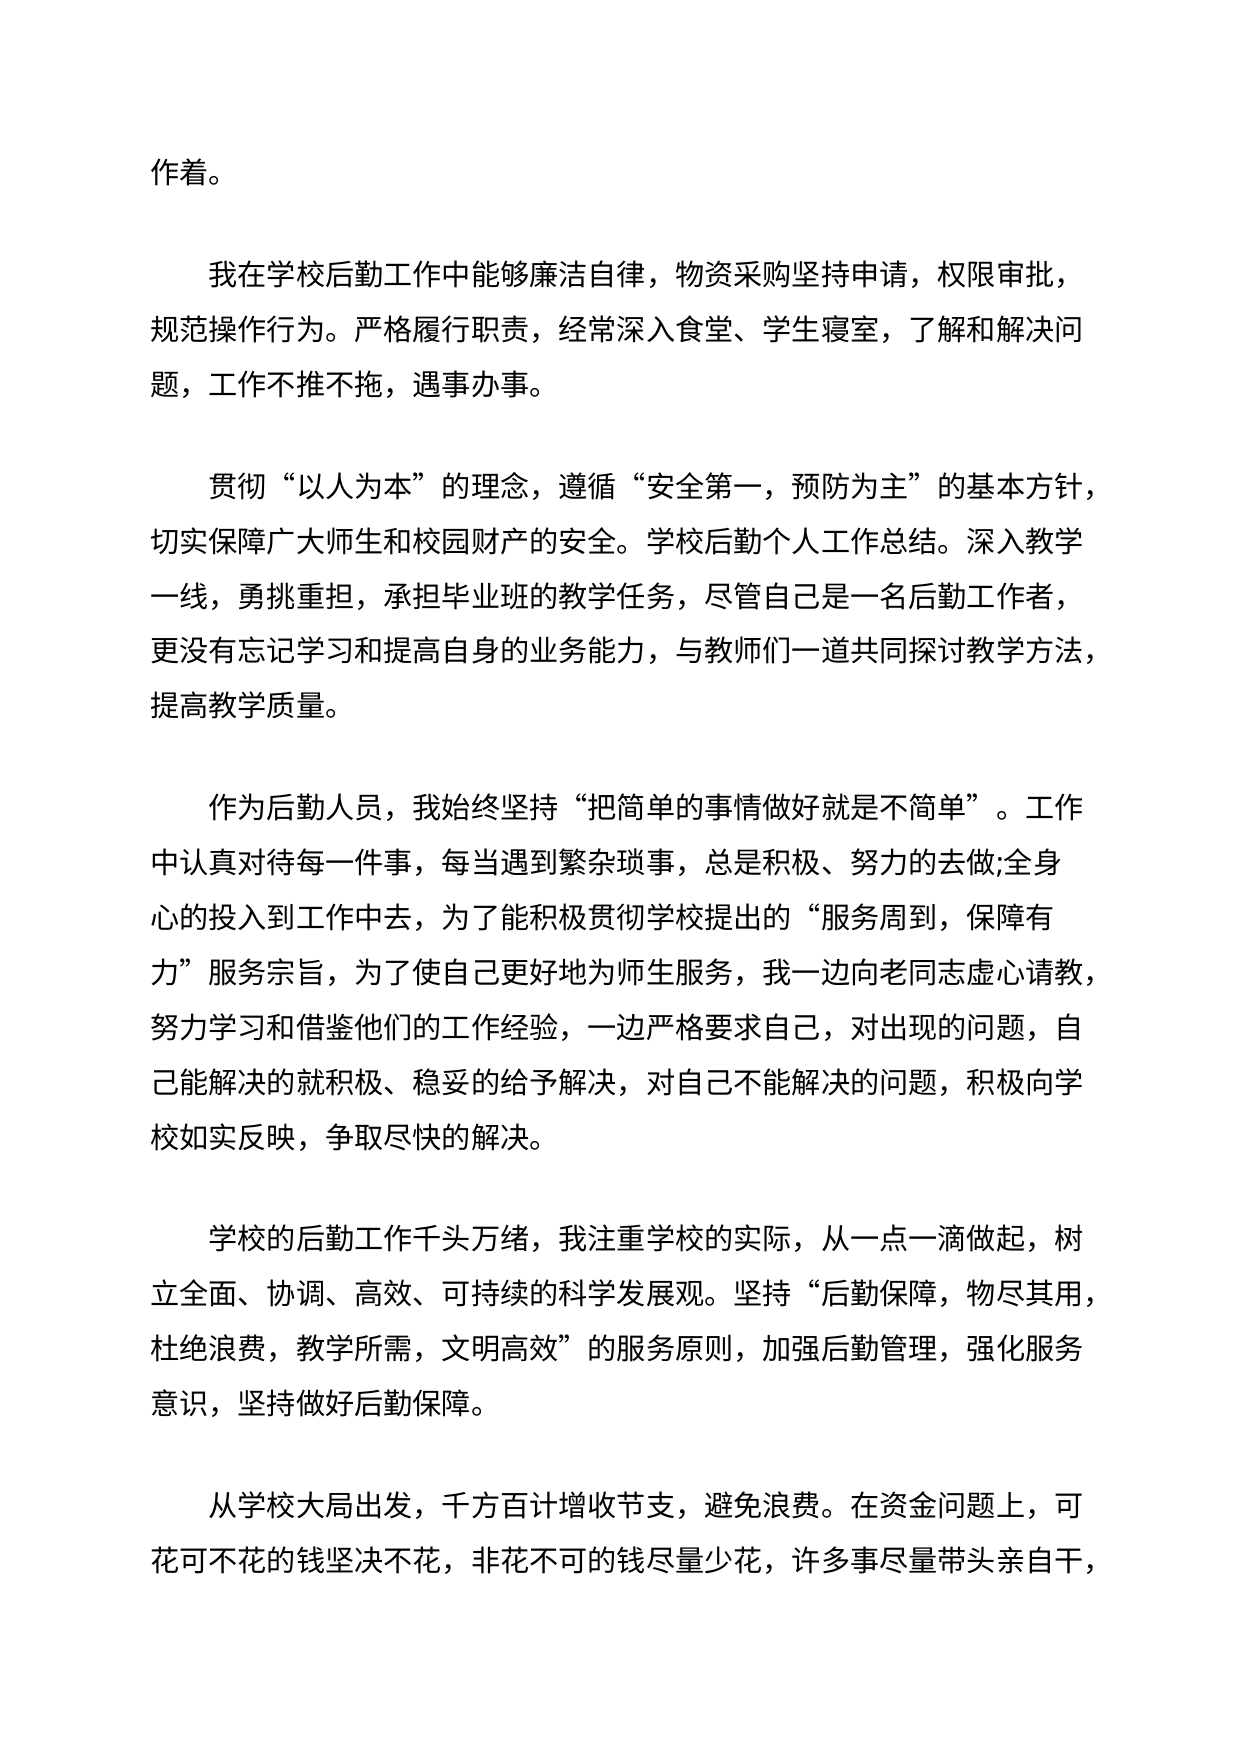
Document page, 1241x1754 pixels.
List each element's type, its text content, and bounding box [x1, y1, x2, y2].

text 学校的后勤工作千头万绪，我注重学校的实际，从一点一滴做起，树立全面、协调、高效、可持续的科学发展观。坚持“后勤保障，物尽其用，杜绝浪费，教学所需，文明高效”的服务原则，加强后勤管理，强化服务意识，坚持做好后勤保障。 [150, 1216, 1090, 1423]
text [150, 150, 1090, 192]
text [150, 1482, 1090, 1579]
text 贯彻“以人为本”的理念，遵循“安全第一，预防为主”的基本方针，切实保障广大师生和校园财产的安全。学校后勤个人工作总结。深入教学一线，勇挑重担，承担毕业班的教学任务，尽管自己是一名后勤工作者，更没有忘记学习和提高自身的业务能力，与教师们一道共同探讨教学方法，提高教学质量。 [150, 463, 1090, 725]
text 作为后勤人员，我始终坚持“把简单的事情做好就是不简单”。工作中认真对待每一件事，每当遇到繁杂琐事，总是积极、努力的去做;全身心的投入到工作中去，为了能积极贯彻学校提出的“服务周到，保障有力”服务宗旨，为了使自己更好地为师生服务，我一边向老同志虚心请教，努力学习和借鉴他们的工作经验，一边严格要求自己，对出现的问题，自己能解决的就积极、稳妥的给予解决，对自己不能解决的问题，积极向学校如实反映，争取尽快的解决。 [150, 785, 1090, 1156]
text 我在学校后勤工作中能够廉洁自律，物资采购坚持申请，权限审批，规范操作行为。严格履行职责，经常深入食堂、学生寝室，了解和解决问题，工作不推不拖，遇事办事。 [150, 252, 1090, 404]
